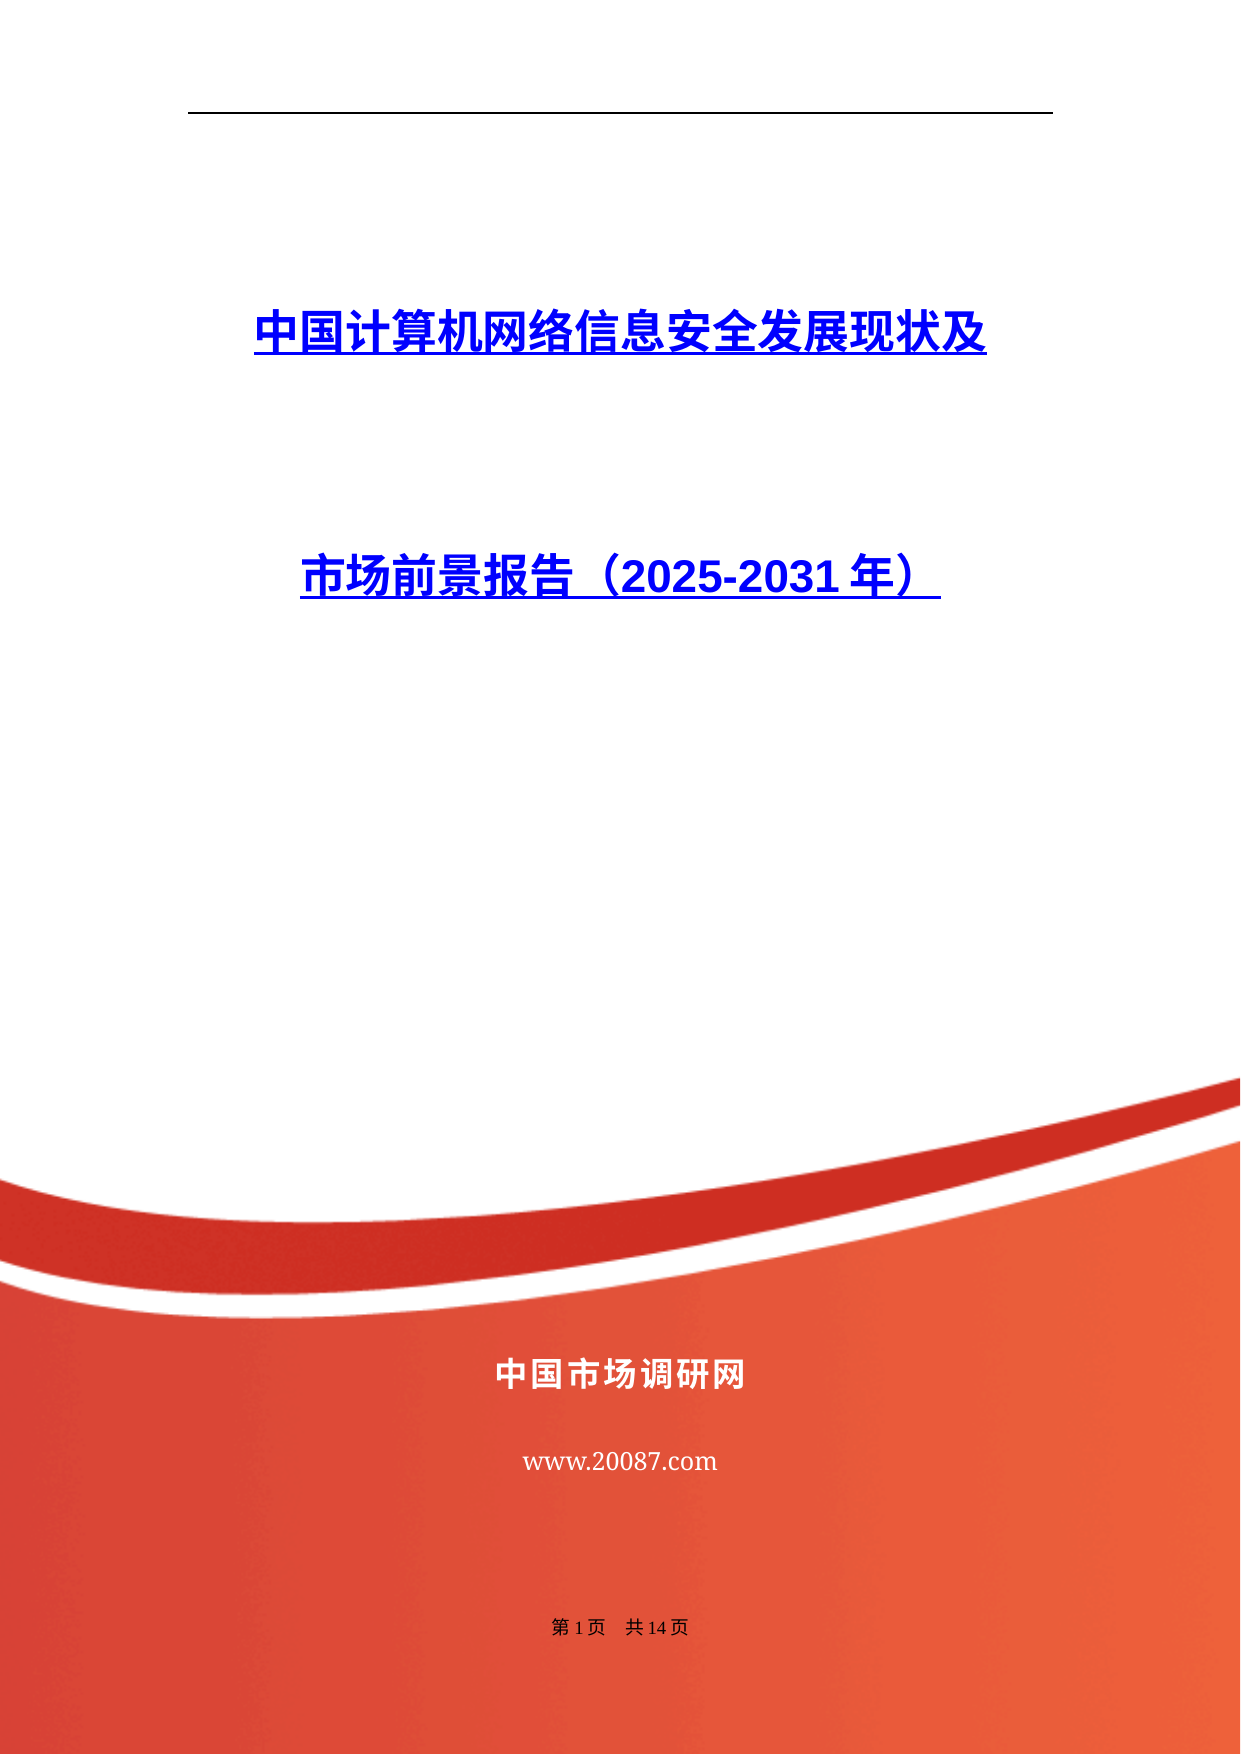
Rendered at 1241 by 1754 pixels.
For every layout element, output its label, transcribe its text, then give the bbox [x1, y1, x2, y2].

table_header 中国计算机网络信息安全发展现状及市场前景报告（2025-2031年） [188, 207, 1053, 773]
text www.20087.com [187, 1428, 1053, 1493]
picture [0, 1006, 1241, 1754]
subtitle 中国市场调研网 [187, 1339, 1053, 1404]
